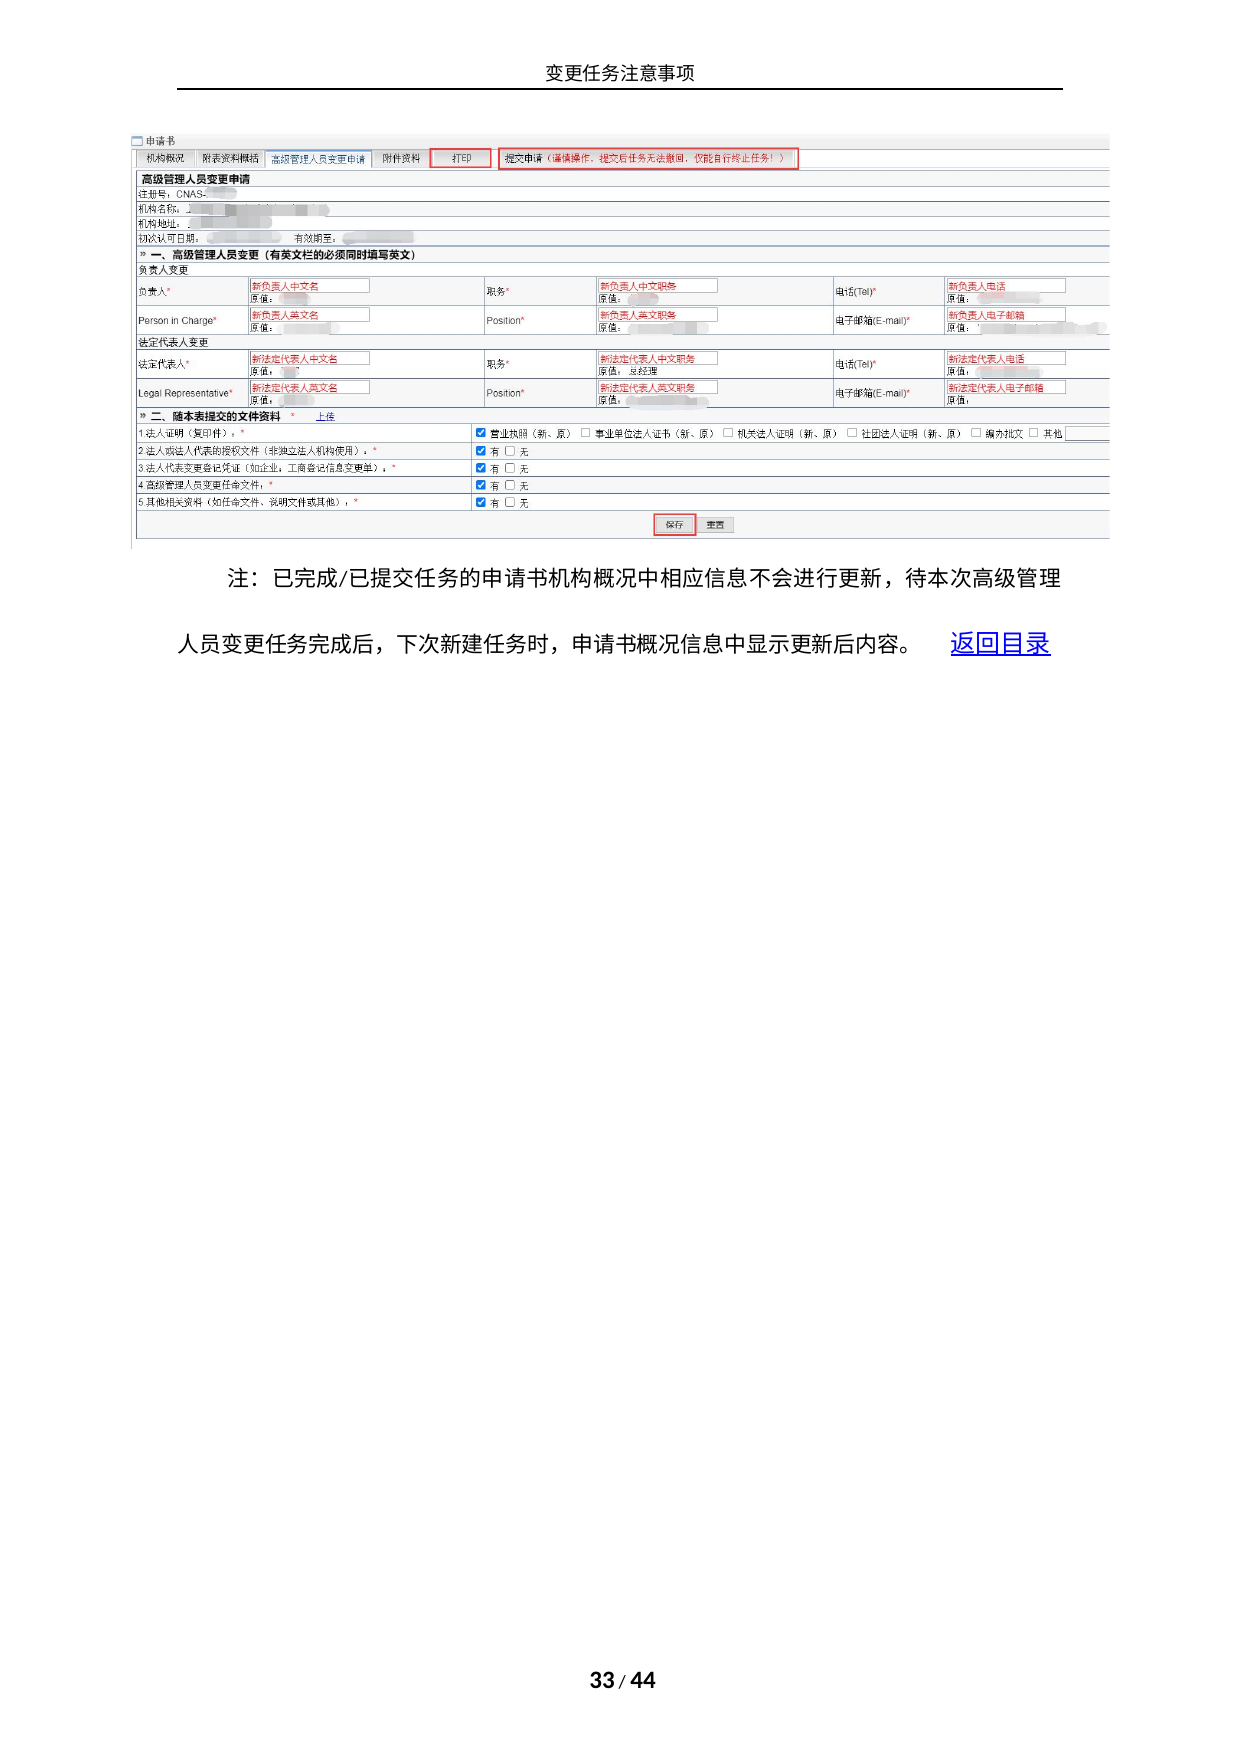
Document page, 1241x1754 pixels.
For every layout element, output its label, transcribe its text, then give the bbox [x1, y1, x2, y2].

picture [130, 133, 1110, 549]
text 注：已完成/已提交任务的申请书机构概况中相应信息不会进行更新，待本次高级管理人员变更任务完成后，下次新建任务时，申请书概况信息中显示更新后内容。 返回目录 [177, 549, 1063, 674]
